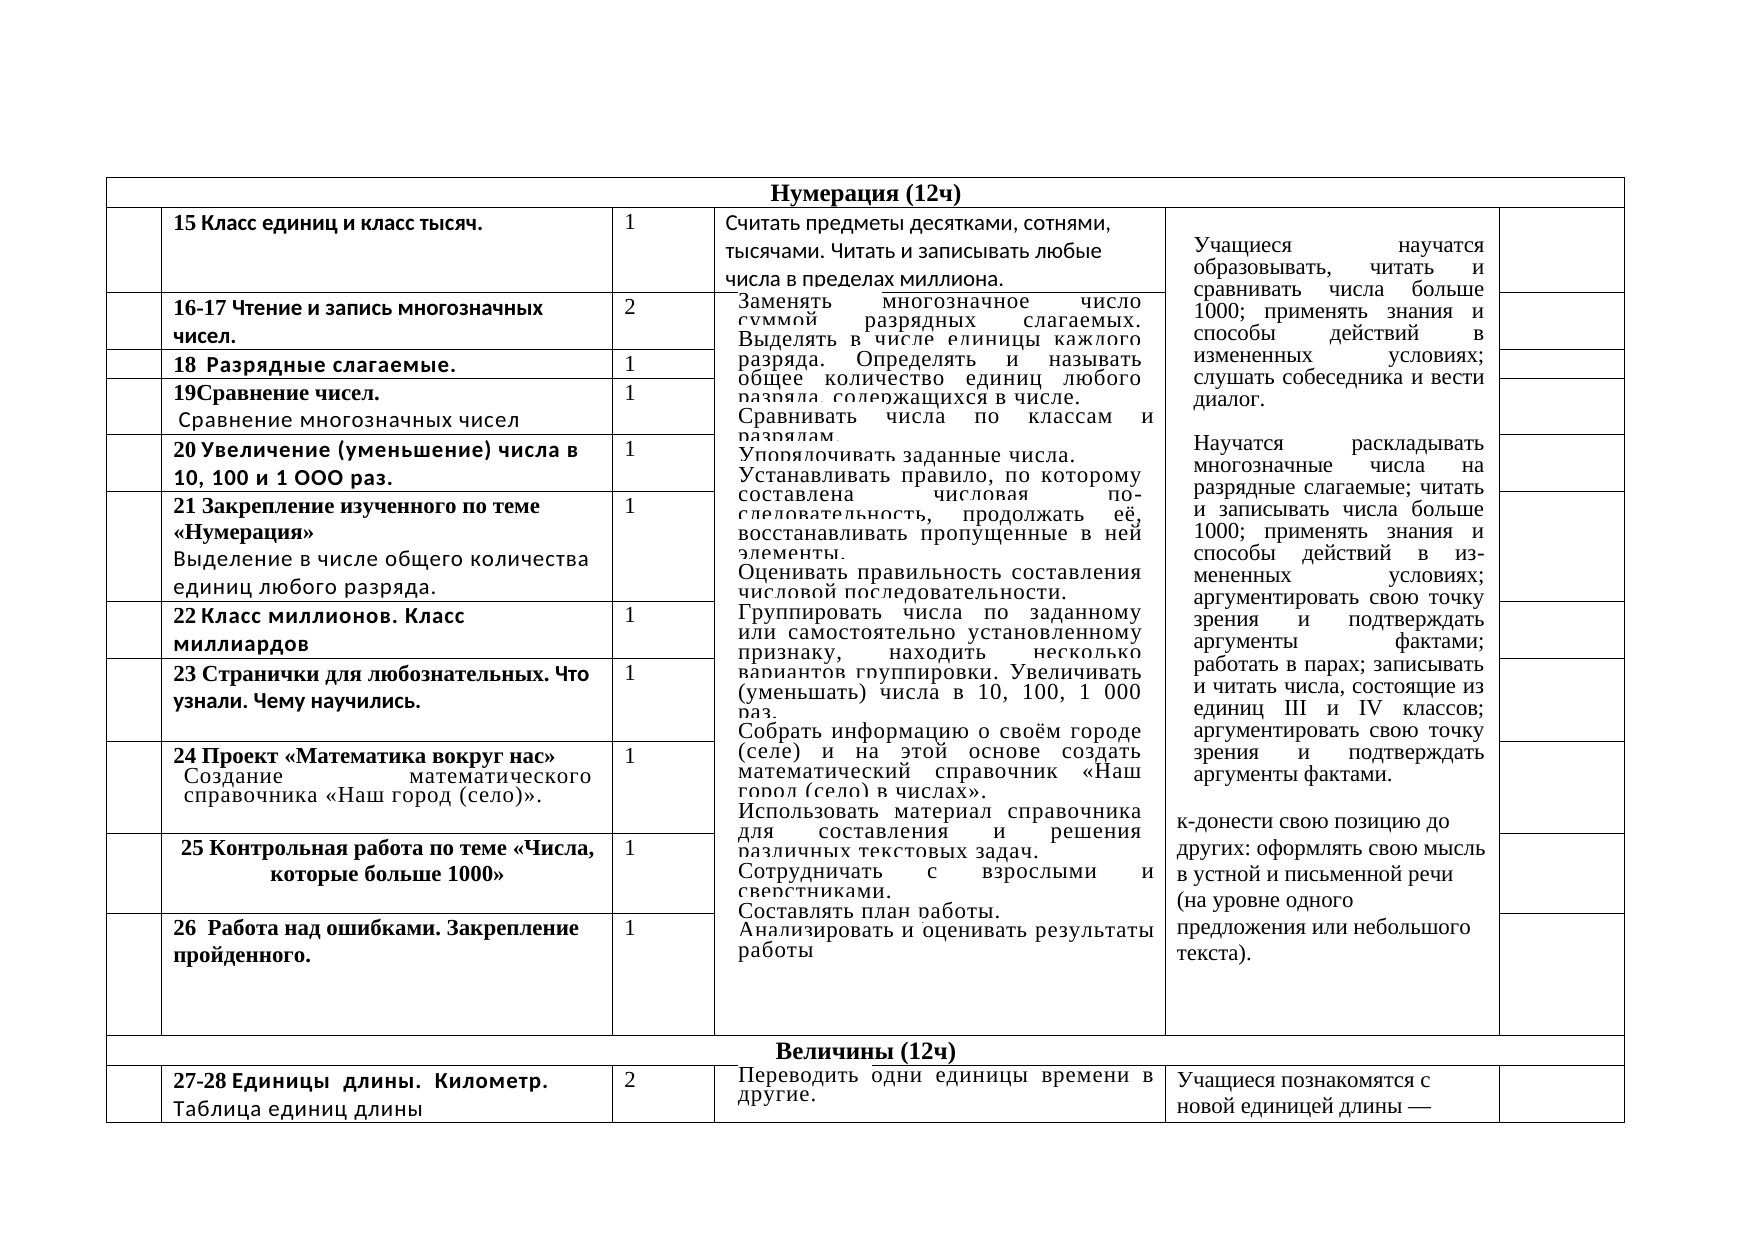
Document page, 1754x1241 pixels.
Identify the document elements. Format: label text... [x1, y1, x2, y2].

table_cell Учащиеся научатся образовывать, читать и сравнивать числа больше 1000; применять знания и способы действий в измененных условиях; слушать собеседника и вести диалог. Научатся раскладывать многозначные числа на разрядные слагаемые; читать и записывать числа больше 1000; применять знания и способы действий в измененных условиях; аргументировать свою точку зрения и подтверждать аргументы фактами; работать в парах; записывать и читать числа, состоящие из единиц III и IV классов; аргументировать свою точку зрения и подтверждать аргументы фактами. к-донести свою позицию до других: оформлять свою мысль в устной и письменной речи (на уровне одного предложения или небольшого текста). [1166, 208, 1499, 1035]
table_cell 15 Класс единиц и класс тысяч. [162, 208, 612, 292]
table_cell [107, 492, 161, 601]
table_cell [1500, 350, 1624, 378]
table_cell [1500, 379, 1624, 434]
table_cell [107, 834, 161, 913]
table_cell 2 [613, 293, 714, 349]
table_cell 1 [613, 492, 714, 601]
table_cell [107, 178, 1624, 207]
table_cell 22 Класс миллионов. Класс миллиардов [162, 602, 612, 658]
table_cell 16-17 Чтение и запись многозначных чисел. [236, 293, 612, 349]
table_cell [107, 208, 161, 292]
table_cell [107, 742, 161, 833]
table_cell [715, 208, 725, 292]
table_cell 1 [613, 742, 714, 833]
table_cell [107, 1066, 161, 1122]
table_cell [1500, 659, 1624, 741]
table_cell 26 Работа над ошибками. Закрепление пройденного. [162, 914, 612, 1035]
table_cell [107, 379, 161, 434]
table_cell 25 Контрольная работа по теме «Числа, которые больше 1000» [162, 834, 612, 913]
table_cell [1500, 602, 1624, 658]
table_cell 16-17 Чтение и запись многозначных чисел. [162, 293, 232, 349]
table_cell [1500, 208, 1624, 292]
table_cell 19Сравнение чисел. Сравнение многозначных чисел [162, 379, 612, 434]
table_cell [107, 659, 161, 741]
table_cell [107, 602, 161, 658]
table_cell [1500, 914, 1624, 1035]
table_cell [1500, 435, 1624, 491]
table_cell 1 [613, 602, 714, 658]
table_cell [107, 914, 161, 1035]
table_cell [1500, 742, 1624, 833]
table_cell 27-28 Единицы длины. Километр. Таблица единиц длины [162, 1066, 612, 1122]
table_cell [107, 350, 161, 378]
table_cell [107, 435, 161, 491]
table_cell 24 Проект «Математика вокруг нас» Создание математического справочника «Наш город (село)». [162, 742, 612, 833]
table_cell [715, 1066, 1165, 1122]
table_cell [1166, 1066, 1499, 1122]
table_cell [1500, 492, 1624, 601]
table_cell 1 [613, 914, 714, 1035]
table_cell [1500, 834, 1624, 913]
table_cell 1 [613, 208, 714, 292]
table_cell [1500, 293, 1624, 349]
table_cell [107, 293, 161, 349]
table_cell 1 [613, 659, 714, 741]
table_cell 21 Закрепление изученного по теме «Нумерация» Выделение в числе общего количества единиц любого разряда. [162, 492, 612, 601]
table_cell 18 Разрядные слагаемые. [162, 350, 612, 378]
table_cell Считать предметы десятками, сотнями, тысячами. Читать и записывать любые числа в пределах миллиона. [1004, 208, 1165, 292]
table_cell 2 [613, 1066, 714, 1122]
table_cell 1 [613, 834, 714, 913]
table_cell [1500, 1066, 1624, 1122]
table_cell 23 Странички для любознательных. Что узнали. Чему научились. [162, 659, 612, 741]
table_cell 20 Увеличение (уменьшение) числа в 10, 100 и 1 ООО раз. [162, 435, 612, 491]
table_cell 1 [613, 379, 714, 434]
table_cell 1 [613, 435, 714, 491]
table_cell Величины (12ч) [107, 1036, 1624, 1065]
table_cell 1 [613, 350, 714, 378]
table_cell Заменять многозначное число суммой разрядных слагаемых. Выделять в числе единицы каждого разряда. Определять и называть общее количество единиц любого разряда, содержащихся в числе. Сравнивать числа по классам и разрядам. Упорядочивать заданные числа. Устанавливать правило, по которому составлена числовая последовательность, продолжать её, восстанавливать пропущенные в ней элементы. Оценивать правильность составления числовой последовательности. Группировать числа по заданному или самостоятельно установленному признаку, находить несколько вариантов группировки. Увеличивать (уменьшать) числа в 10, 100, 1 000 раз. Собрать информацию о своём городе (селе) и на этой основе создать математический справочник «Наш город (село) в числах». Использовать материал справочника для составления и решения различных текстовых задач. Сотрудничать с взрослыми и сверстниками. Составлять план работы. Анализировать и оценивать результаты работы [715, 293, 1165, 1035]
